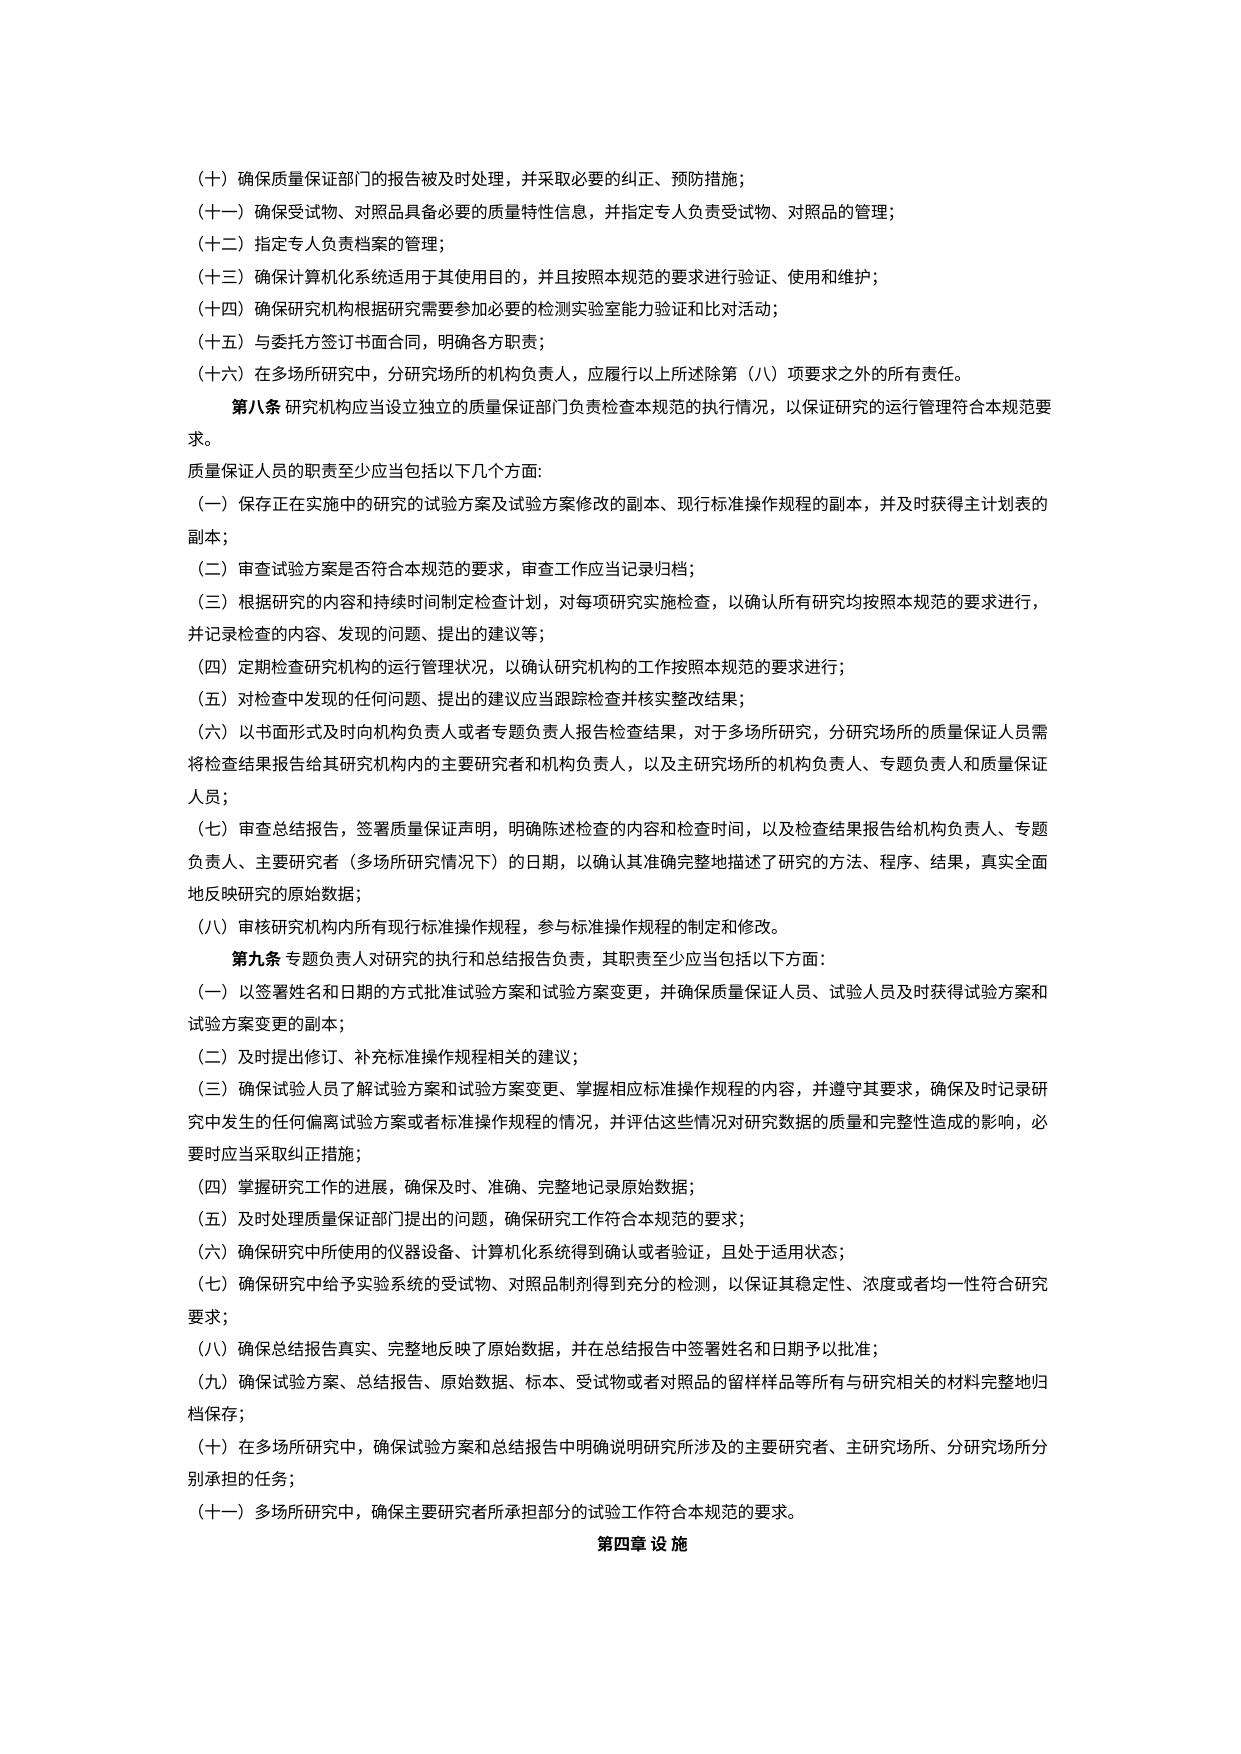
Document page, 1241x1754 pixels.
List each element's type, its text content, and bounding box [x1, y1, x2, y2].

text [187, 162, 1053, 389]
text 第九条 专题负责人对研究的执行和总结报告负责，其职责至少应当包括以下方面： （一）以签署姓名和日期的方式批准试验方案和试验方案变更，并确保质量保证人员、试验人员及时获得试验方案和试验方案变更的副本； （二）及时提出修订、补充标准操作规程相关的建议； （三）确保试验人员了解试验方案和试验方案变更、掌握相应标准操作规程的内容，并遵守其要求，确保及时记录研究中发生的任何偏离试验方案或者标准操作规程的情况，并评估这些情况对研究数据的质量和完整性造成的影响，必要时应当采取纠正措施； （四）掌握研究工作的进展，确保及时、准确、完整地记录原始数据； （五）及时处理质量保证部门提出的问题，确保研究工作符合本规范的要求； （六）确保研究中所使用的仪器设备、计算机化系统得到确认或者验证，且处于适用状态； （七）确保研究中给予实验系统的受试物、对照品制剂得到充分的检测，以保证其稳定性、浓度或者均一性符合研究要求； （八）确保总结报告真实、完整地反映了原始数据，并在总结报告中签署姓名和日期予以批准； （九）确保试验方案、总结报告、原始数据、标本、受试物或者对照品的留样样品等所有与研究相关的材料完整地归档保存； （十）在多场所研究中，确保试验方案和总结报告中明确说明研究所涉及的主要研究者、主研究场所、分研究场所分别承担的任务； （十一）多场所研究中，确保主要研究者所承担部分的试验工作符合本规范的要求。 [187, 942, 1053, 1527]
text 第八条 研究机构应当设立独立的质量保证部门负责检查本规范的执行情况，以保证研究的运行管理符合本规范要求。 质量保证人员的职责至少应当包括以下几个方面: （一）保存正在实施中的研究的试验方案及试验方案修改的副本、现行标准操作规程的副本，并及时获得主计划表的副本； （二）审查试验方案是否符合本规范的要求，审查工作应当记录归档； （三）根据研究的内容和持续时间制定检查计划，对每项研究实施检查，以确认所有研究均按照本规范的要求进行，并记录检查的内容、发现的问题、提出的建议等； （四）定期检查研究机构的运行管理状况，以确认研究机构的工作按照本规范的要求进行； （五）对检查中发现的任何问题、提出的建议应当跟踪检查并核实整改结果； （六）以书面形式及时向机构负责人或者专题负责人报告检查结果，对于多场所研究，分研究场所的质量保证人员需将检查结果报告给其研究机构内的主要研究者和机构负责人，以及主研究场所的机构负责人、专题负责人和质量保证人员； （七）审查总结报告，签署质量保证声明，明确陈述检查的内容和检查时间，以及检查结果报告给机构负责人、专题负责人、主要研究者（多场所研究情况下）的日期，以确认其准确完整地描述了研究的方法、程序、结果，真实全面地反映研究的原始数据； （八）审核研究机构内所有现行标准操作规程，参与标准操作规程的制定和修改。 [187, 389, 1053, 942]
text 第四章 设 施 [187, 1527, 1053, 1559]
